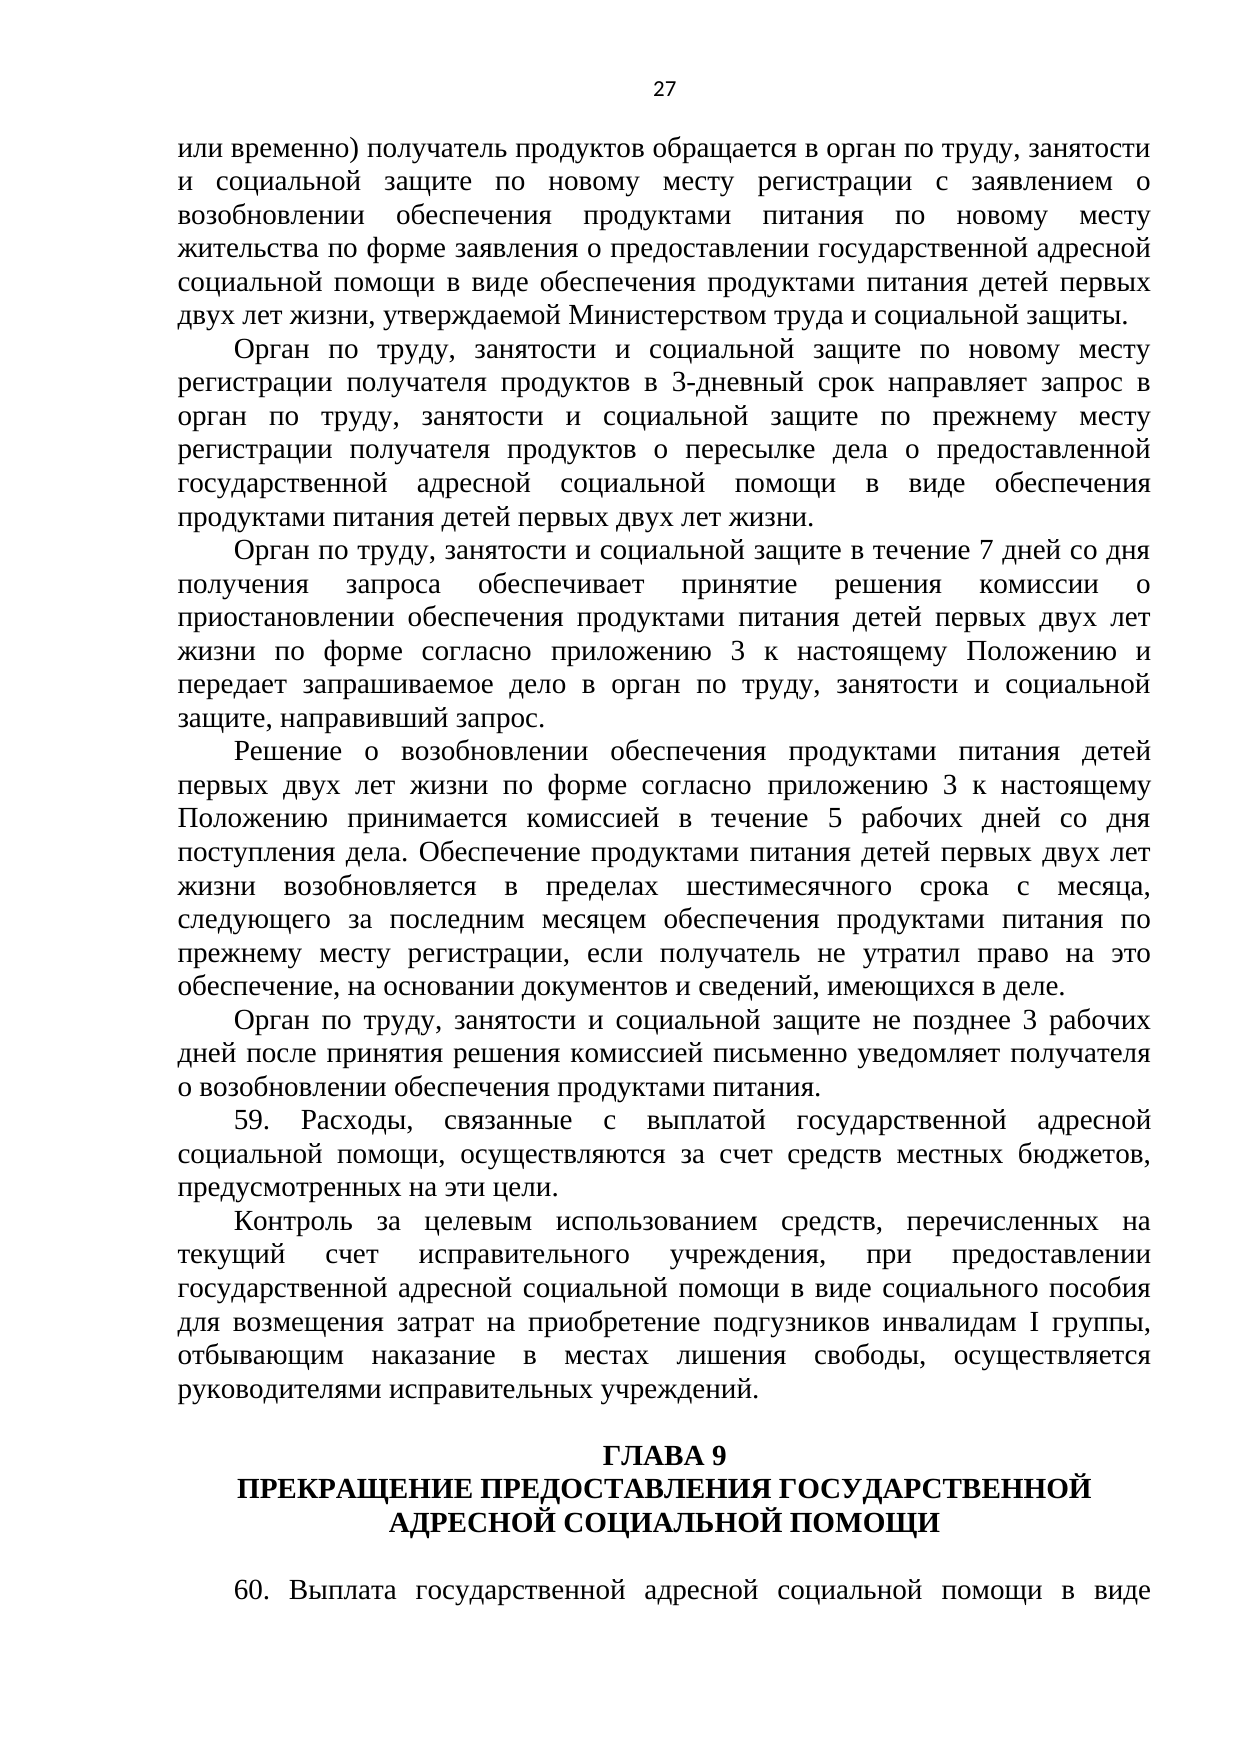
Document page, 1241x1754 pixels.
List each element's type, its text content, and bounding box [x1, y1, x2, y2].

text 59. Расходы, связанные с выплатой государственной адресной социальной помощи, осуществляются за счет средств местных бюджетов, предусмотренных на эти цели. [177, 1102, 1152, 1203]
text ПРЕКРАЩЕНИЕ ПРЕДОСТАВЛЕНИЯ ГОСУДАРСТВЕННОЙ АДРЕСНОЙ СОЦИАЛЬНОЙ ПОМОЩИ [177, 1471, 1152, 1538]
text Решение о возобновлении обеспечения продуктами питания детей первых двух лет жизни по форме согласно приложению 3 к настоящему Положению принимается комиссией в течение 5 рабочих дней со дня поступления дела. Обеспечение продуктами питания детей первых двух лет жизни возобновляется в пределах шестимесячного срока с месяца, следующего за последним месяцем обеспечения продуктами питания по прежнему месту регистрации, если получатель не утратил право на это обеспечение, на основании документов и сведений, имеющихся в деле. [177, 733, 1152, 1002]
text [177, 1572, 1152, 1606]
text Контроль за целевым использованием средств, перечисленных на текущий счет исправительного учреждения, при предоставлении государственной адресной социальной помощи в виде социального пособия для возмещения затрат на приобретение подгузников инвалидам I группы, отбывающим наказание в местах лишения свободы, осуществляется руководителями исправительных учреждений. [177, 1203, 1152, 1404]
text Орган по труду, занятости и социальной защите в течение 7 дней со дня получения запроса обеспечивает принятие решения комиссии о приостановлении обеспечения продуктами питания детей первых двух лет жизни по форме согласно приложению 3 к настоящему Положению и передает запрашиваемое дело в орган по труду, занятости и социальной защите, направивший запрос. [177, 532, 1152, 733]
text Орган по труду, занятости и социальной защите по новому месту регистрации получателя продуктов в 3-дневный срок направляет запрос в орган по труду, занятости и социальной защите по прежнему месту регистрации получателя продуктов о пересылке дела о предоставленной государственной адресной социальной помощи в виде обеспечения продуктами питания детей первых двух лет жизни. [177, 331, 1152, 532]
text ГЛАВА 9 [177, 1438, 1152, 1471]
text Орган по труду, занятости и социальной защите не позднее 3 рабочих дней после принятия решения комиссией письменно уведомляет получателя о возобновлении обеспечения продуктами питания. [177, 1002, 1152, 1102]
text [177, 130, 1152, 331]
